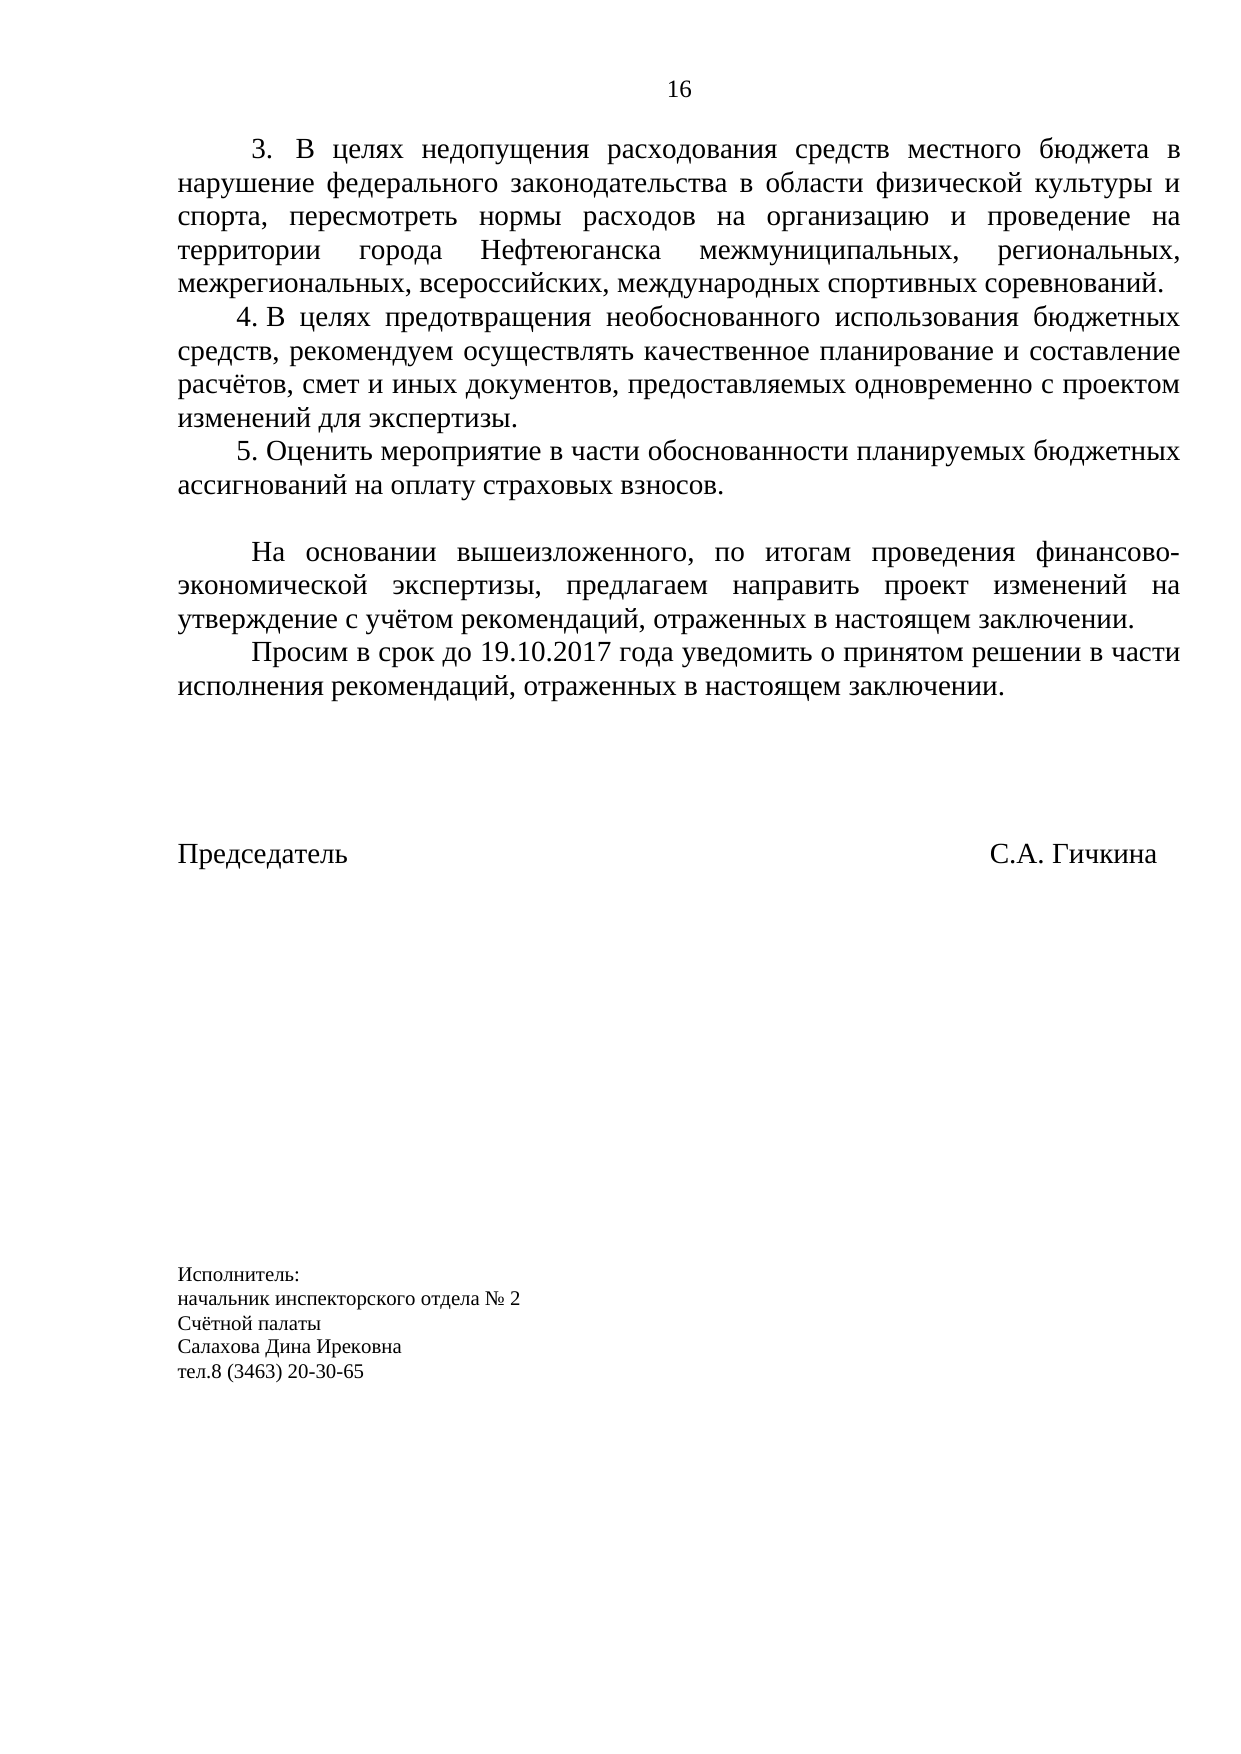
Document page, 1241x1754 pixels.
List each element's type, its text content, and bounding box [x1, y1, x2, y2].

text Салахова Дина Ирековна [177, 1334, 1181, 1358]
list В целях недопущения расходования средств местного бюджета в нарушение федерального законодательства в области физической культуры и спорта, пересмотреть нормы расходов на организацию и проведение на территории города Нефтеюганска межмуниципальных, региональных, межрегиональных, всероссийских, международных спортивных соревнований. [177, 131, 1181, 299]
text Исполнитель: [177, 1262, 1181, 1286]
text тел.8 (3463) 20-30-65 [177, 1358, 1181, 1383]
text Счётной палаты [177, 1310, 1181, 1334]
text начальник инспекторского отдела № 2 [177, 1286, 1181, 1310]
text Просим в срок до 19.10.2017 года уведомить о принятом решении в части исполнения рекомендаций, отраженных в настоящем заключении. [177, 634, 1181, 702]
text На основании вышеизложенного, по итогам проведения финансово-экономической экспертизы, предлагаем направить проект изменений на утверждение с учётом рекомендаций, отраженных в настоящем заключении. [177, 534, 1181, 634]
list В целях предотвращения необоснованного использования бюджетных средств, рекомендуем осуществлять качественное планирование и составление расчётов, смет и иных документов, предоставляемых одновременно с проектом изменений для экспертизы. [177, 299, 1181, 433]
text Председатель С.А. Гичкина [177, 836, 1181, 869]
list Оценить мероприятие в части обоснованности планируемых бюджетных ассигнований на оплату страховых взносов. [177, 433, 1181, 500]
